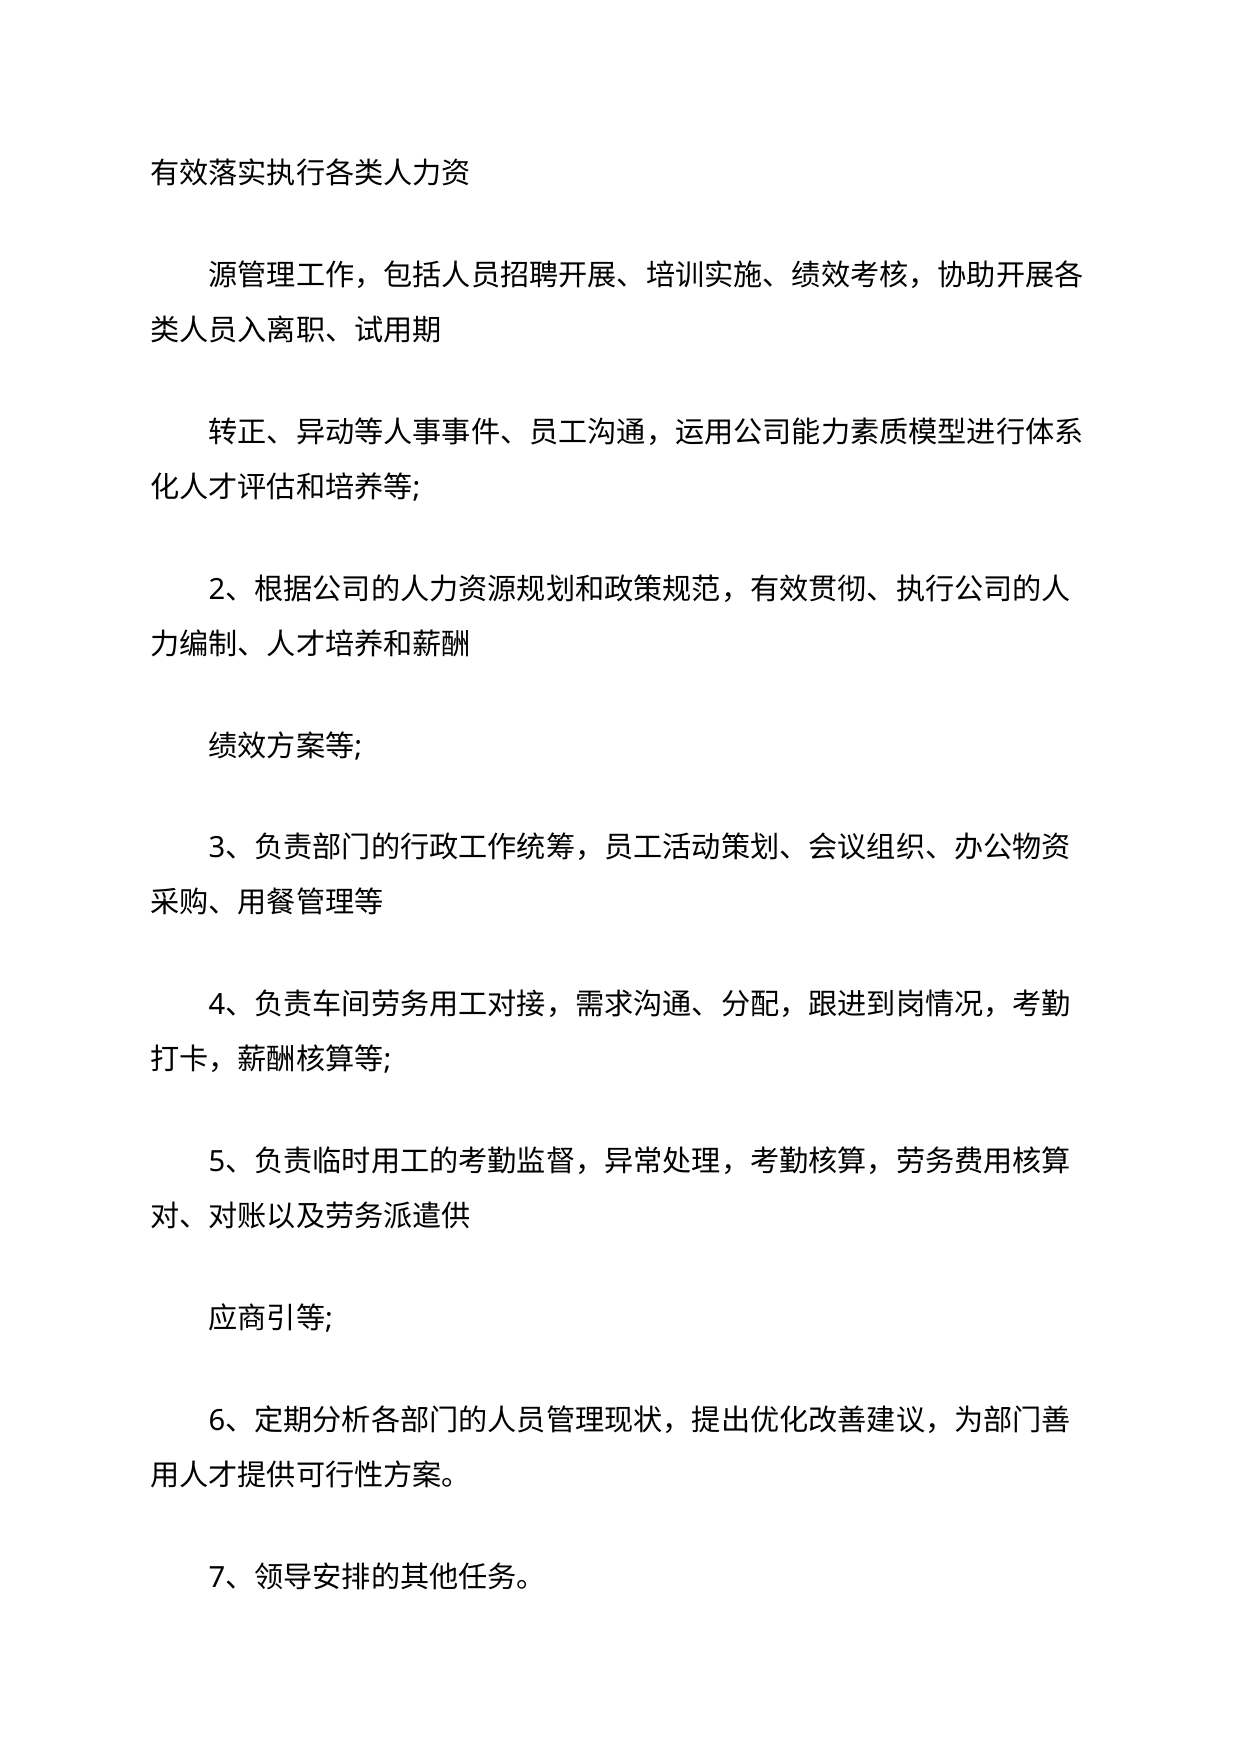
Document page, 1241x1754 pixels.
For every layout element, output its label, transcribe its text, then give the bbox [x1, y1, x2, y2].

text 源管理工作，包括人员招聘开展、培训实施、绩效考核，协助开展各类人员入离职、试用期 [150, 252, 1090, 349]
text 7、领导安排的其他任务。 [150, 1553, 1090, 1596]
text 绩效方案等; [150, 722, 1090, 764]
text 5、负责临时用工的考勤监督，异常处理，考勤核算，劳务费用核算对、对账以及劳务派遣供 [150, 1138, 1090, 1235]
text 4、负责车间劳务用工对接，需求沟通、分配，跟进到岗情况，考勤打卡，薪酬核算等; [150, 981, 1090, 1078]
text 2、根据公司的人力资源规划和政策规范，有效贯彻、执行公司的人力编制、人才培养和薪酬 [150, 565, 1090, 663]
text 3、负责部门的行政工作统筹，员工活动策划、会议组织、办公物资采购、用餐管理等 [150, 824, 1090, 921]
text 6、定期分析各部门的人员管理现状，提出优化改善建议，为部门善用人才提供可行性方案。 [150, 1397, 1090, 1494]
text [150, 150, 1090, 192]
text 应商引等; [150, 1294, 1090, 1337]
text 转正、异动等人事事件、员工沟通，运用公司能力素质模型进行体系化人才评估和培养等; [150, 408, 1090, 506]
